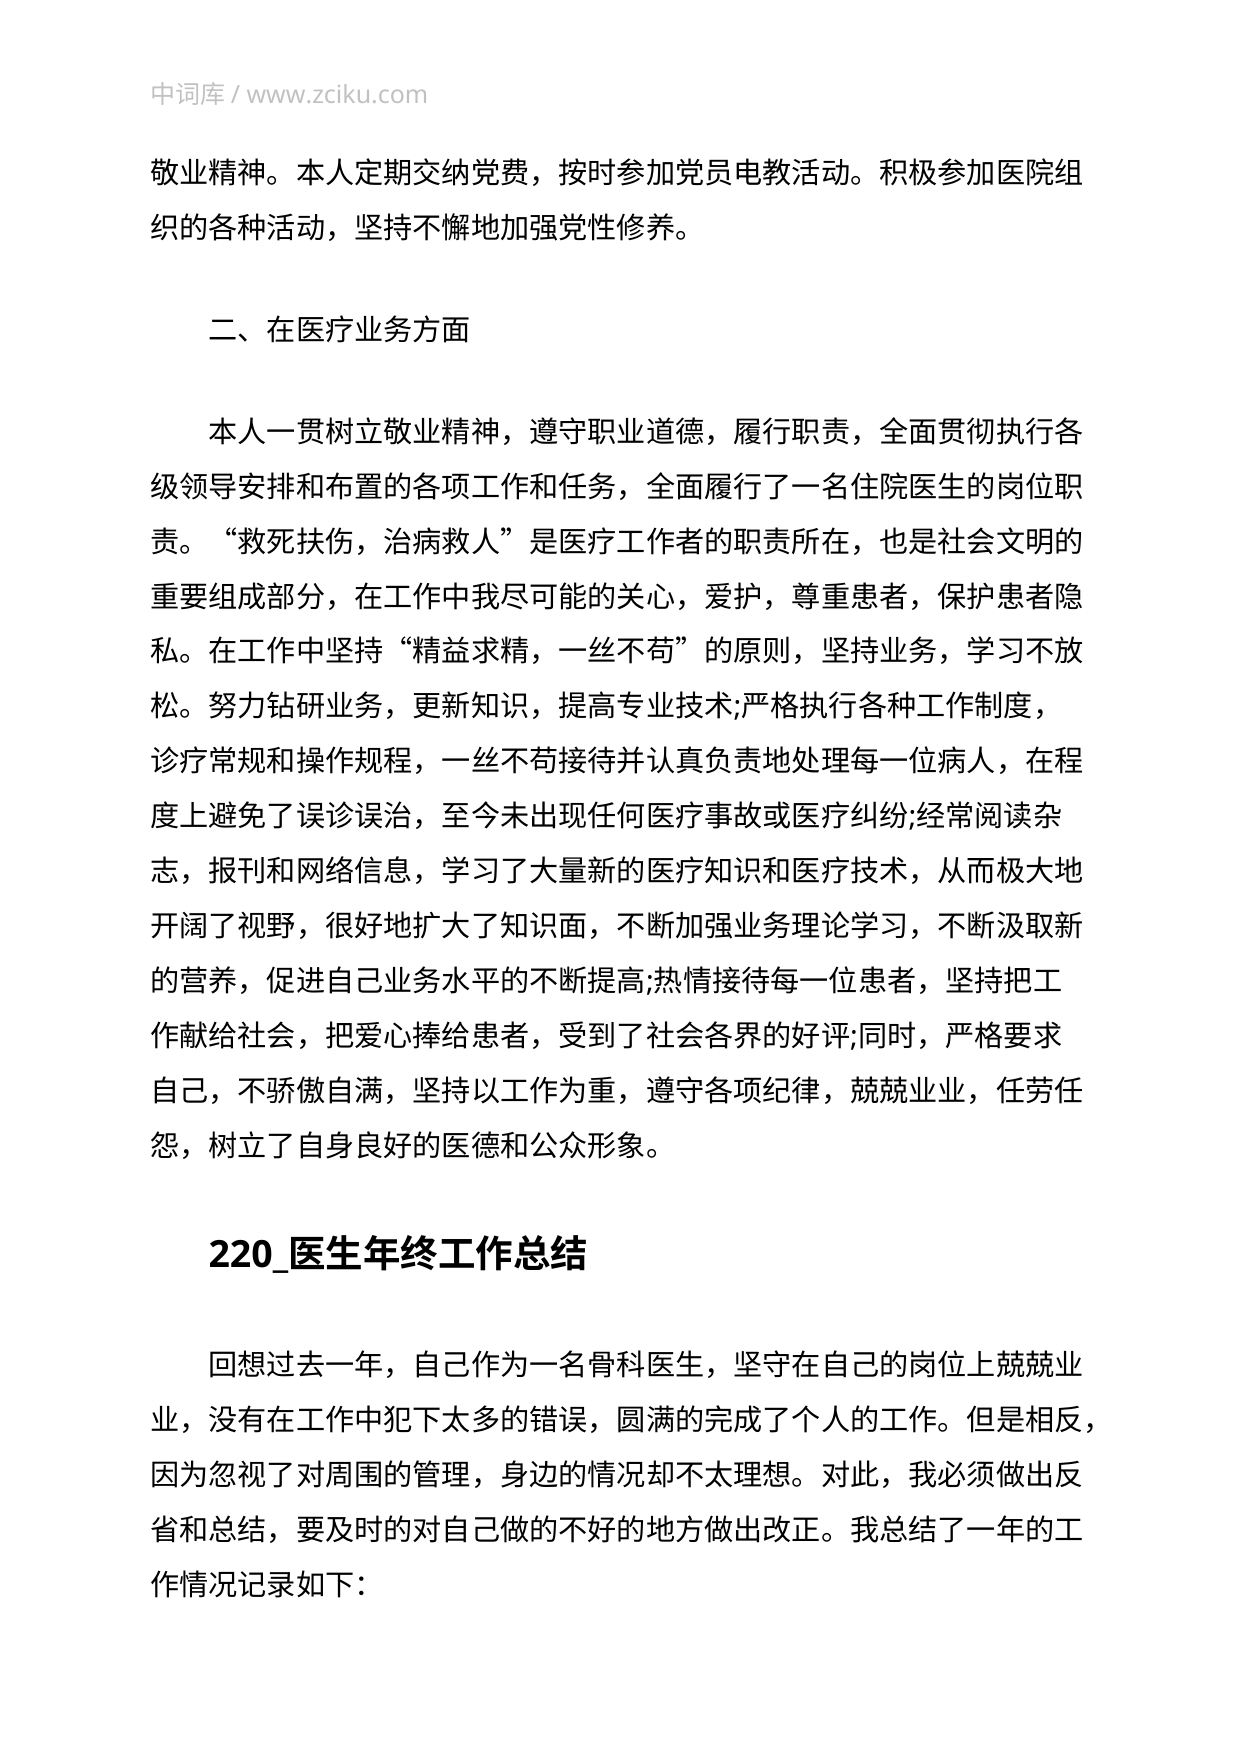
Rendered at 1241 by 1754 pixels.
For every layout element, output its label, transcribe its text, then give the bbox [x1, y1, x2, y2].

text 回想过去一年，自己作为一名骨科医生，坚守在自己的岗位上兢兢业业，没有在工作中犯下太多的错误，圆满的完成了个人的工作。但是相反，因为忽视了对周围的管理，身边的情况却不太理想。对此，我必须做出反省和总结，要及时的对自己做的不好的地方做出改正。我总结了一年的工作情况记录如下： [150, 1342, 1090, 1604]
text 本人一贯树立敬业精神，遵守职业道德，履行职责，全面贯彻执行各级领导安排和布置的各项工作和任务，全面履行了一名住院医生的岗位职责。“救死扶伤，治病救人”是医疗工作者的职责所在，也是社会文明的重要组成部分，在工作中我尽可能的关心，爱护，尊重患者，保护患者隐私。在工作中坚持“精益求精，一丝不苟”的原则，坚持业务，学习不放松。努力钻研业务，更新知识，提高专业技术;严格执行各种工作制度，诊疗常规和操作规程，一丝不苟接待并认真负责地处理每一位病人，在程度上避免了误诊误治，至今未出现任何医疗事故或医疗纠纷;经常阅读杂志，报刊和网络信息，学习了大量新的医疗知识和医疗技术，从而极大地开阔了视野，很好地扩大了知识面，不断加强业务理论学习，不断汲取新的营养，促进自己业务水平的不断提高;热情接待每一位患者，坚持把工作献给社会，把爱心捧给患者，受到了社会各界的好评;同时，严格要求自己，不骄傲自满，坚持以工作为重，遵守各项纪律，兢兢业业，任劳任怨，树立了自身良好的医德和公众形象。 [150, 408, 1090, 1165]
text 220_医生年终工作总结 [150, 1224, 1090, 1279]
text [150, 150, 1090, 247]
text 二、在医疗业务方面 [150, 307, 1090, 349]
